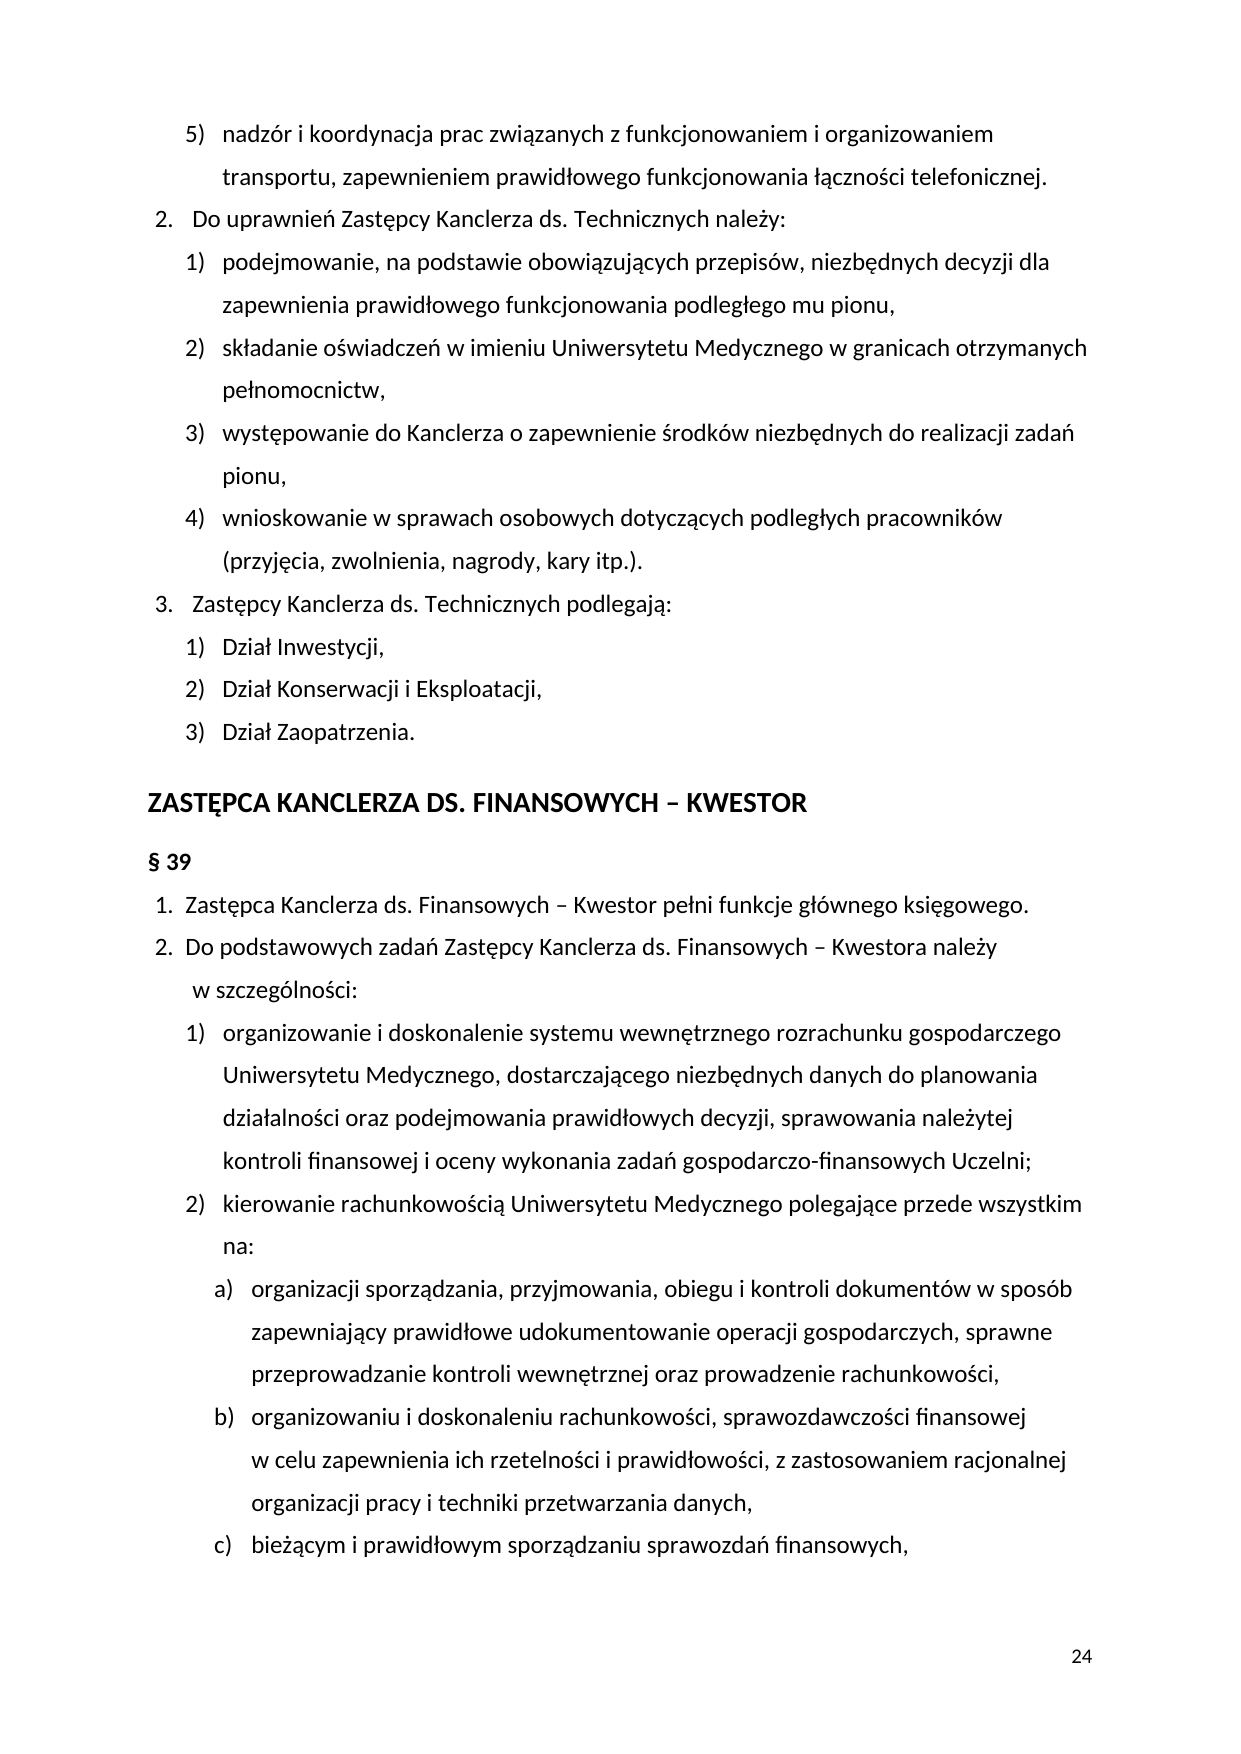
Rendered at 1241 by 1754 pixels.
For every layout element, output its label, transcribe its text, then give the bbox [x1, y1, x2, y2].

list wnioskowanie w sprawach osobowych dotyczących podległych pracowników (przyjęcia, zwolnienia, nagrody, kary itp.). [185, 502, 1092, 576]
list występowanie do Kanclerza o zapewnienie środków niezbędnych do realizacji zadań pionu, [185, 417, 1092, 490]
list nadzór i koordynacja prac związanych z funkcjonowaniem i organizowaniem transportu, zapewnieniem prawidłowego funkcjonowania łączności telefonicznej. [185, 118, 1092, 191]
text § 39 [148, 846, 1092, 877]
list organizowaniu i doskonaleniu rachunkowości, sprawozdawczości finansowej w celu zapewnienia ich rzetelności i prawidłowości, z zastosowaniem racjonalnej organizacji pracy i techniki przetwarzania danych, [214, 1401, 1092, 1517]
list organizacji sporządzania, przyjmowania, obiegu i kontroli dokumentów w sposób zapewniający prawidłowe udokumentowanie operacji gospodarczych, sprawne przeprowadzanie kontroli wewnętrznej oraz prowadzenie rachunkowości, [214, 1273, 1092, 1389]
list Dział Konserwacji i Eksploatacji, [185, 673, 1092, 704]
list Zastępca Kanclerza ds. Finansowych – Kwestor pełni funkcje głównego księgowego. [154, 889, 1092, 919]
list bieżącym i prawidłowym sporządzaniu sprawozdań finansowych, [214, 1529, 1092, 1560]
list podejmowanie, na podstawie obowiązujących przepisów, niezbędnych decyzji dla zapewnienia prawidłowego funkcjonowania podległego mu pionu, [185, 246, 1092, 319]
subtitle ZASTĘPCA KANCLERZA DS. FINANSOWYCH – KWESTOR [148, 784, 1092, 819]
list kierowanie rachunkowością Uniwersytetu Medycznego polegające przede wszystkim na: [185, 1188, 1092, 1261]
list Dział Zaopatrzenia. [185, 716, 1092, 747]
list Do uprawnień Zastępcy Kanclerza ds. Technicznych należy: [154, 203, 1092, 234]
list organizowanie i doskonalenie systemu wewnętrznego rozrachunku gospodarczego Uniwersytetu Medycznego, dostarczającego niezbędnych danych do planowania działalności oraz podejmowania prawidłowych decyzji, sprawowania należytej kontroli finansowej i oceny wykonania zadań gospodarczo-finansowych Uczelni; [185, 1017, 1092, 1176]
list Do podstawowych zadań Zastępcy Kanclerza ds. Finansowych – Kwestora należy w szczególności: [154, 931, 1092, 1005]
list składanie oświadczeń w imieniu Uniwersytetu Medycznego w granicach otrzymanych pełnomocnictw, [185, 332, 1092, 405]
list Dział Inwestycji, [185, 631, 1092, 661]
list Zastępcy Kanclerza ds. Technicznych podlegają: [154, 588, 1092, 618]
